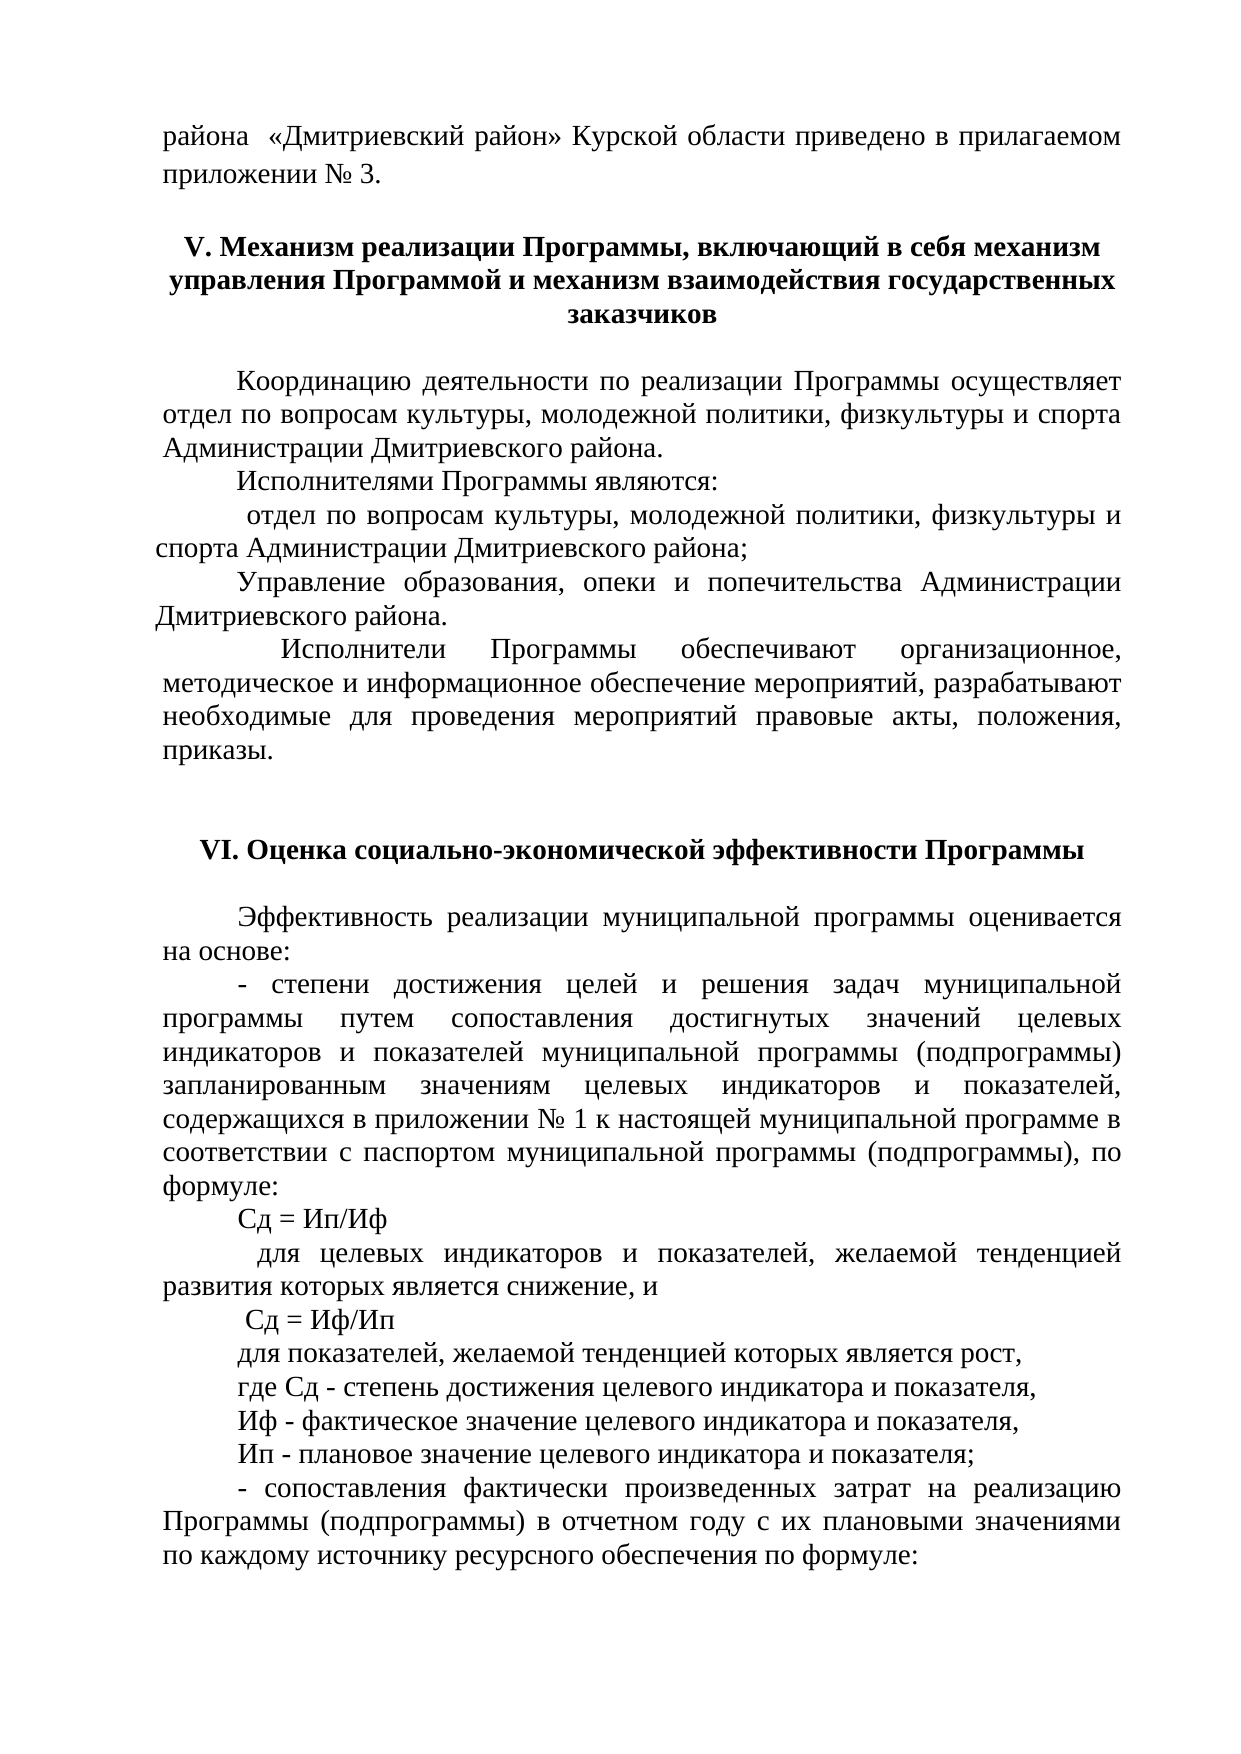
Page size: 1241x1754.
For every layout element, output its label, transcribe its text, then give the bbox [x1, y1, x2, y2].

text для целевых индикаторов и показателей, желаемой тенденцией развития которых является снижение, и [162, 1235, 1122, 1302]
text Ип - плановое значение целевого индикатора и показателя; [162, 1436, 1122, 1470]
text VI. Оценка социально-экономической эффективности Программы [162, 832, 1122, 866]
text - степени достижения целей и решения задач муниципальной программы путем сопоставления достигнутых значений целевых индикаторов и показателей муниципальной программы (подпрограммы) запланированным значениям целевых индикаторов и показателей, содержащихся в приложении № 1 к настоящей муниципальной программе в соответствии с паспортом муниципальной программы (подпрограммы), по формуле: [162, 967, 1122, 1201]
text Управление образования, опеки и попечительства Администрации Дмитриевского района. [155, 564, 1122, 631]
text - сопоставления фактически произведенных затрат на реализацию Программы (подпрограммы) в отчетном году с их плановыми значениями по каждому источнику ресурсного обеспечения по формуле: [162, 1470, 1122, 1570]
text отдел по вопросам культуры, молодежной политики, физкультуры и спорта Администрации Дмитриевского района; [155, 497, 1122, 564]
text Иф - фактическое значение целевого индикатора и показателя, [162, 1403, 1122, 1436]
text Сд = Иф/Ип [162, 1302, 1122, 1336]
text Исполнителями Программы являются: [155, 463, 1122, 497]
text Сд = Ип/Иф [162, 1201, 1122, 1235]
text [162, 118, 1122, 190]
text для показателей, желаемой тенденцией которых является рост, [162, 1336, 1122, 1369]
text где Сд - степень достижения целевого индикатора и показателя, [162, 1369, 1122, 1403]
text Координацию деятельности по реализации Программы осуществляет отдел по вопросам культуры, молодежной политики, физкультуры и спорта Администрации Дмитриевского района. [162, 363, 1122, 463]
text Эффективность реализации муниципальной программы оценивается на основе: [162, 899, 1122, 967]
text Исполнители Программы обеспечивают организационное, методическое и информационное обеспечение мероприятий, разрабатывают необходимые для проведения мероприятий правовые акты, положения, приказы. [162, 631, 1122, 765]
text V. Механизм реализации Программы, включающий в себя механизм управления Программой и механизм взаимодействия государственных заказчиков [162, 229, 1122, 329]
